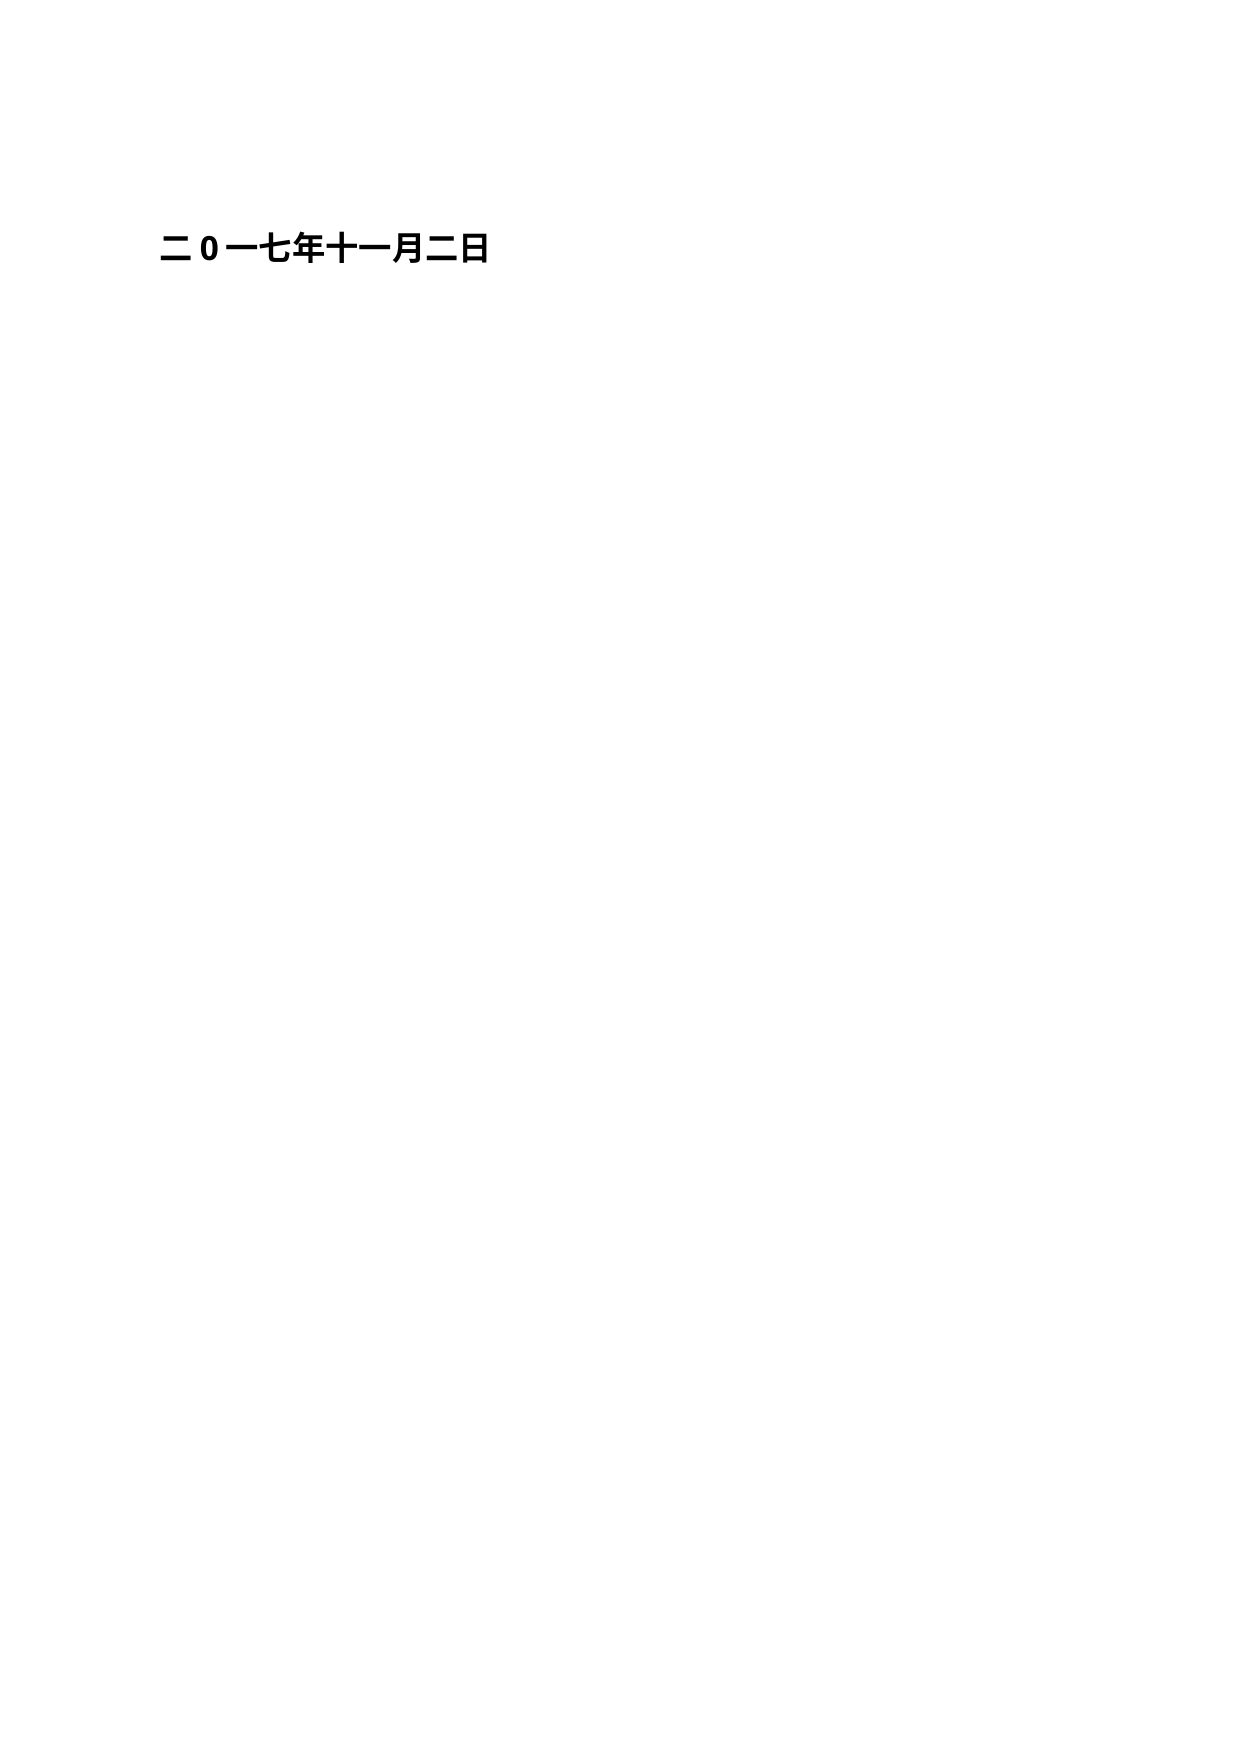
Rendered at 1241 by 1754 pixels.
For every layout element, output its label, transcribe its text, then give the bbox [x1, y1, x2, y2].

text 二0一七年十一月二日 [159, 214, 1081, 279]
